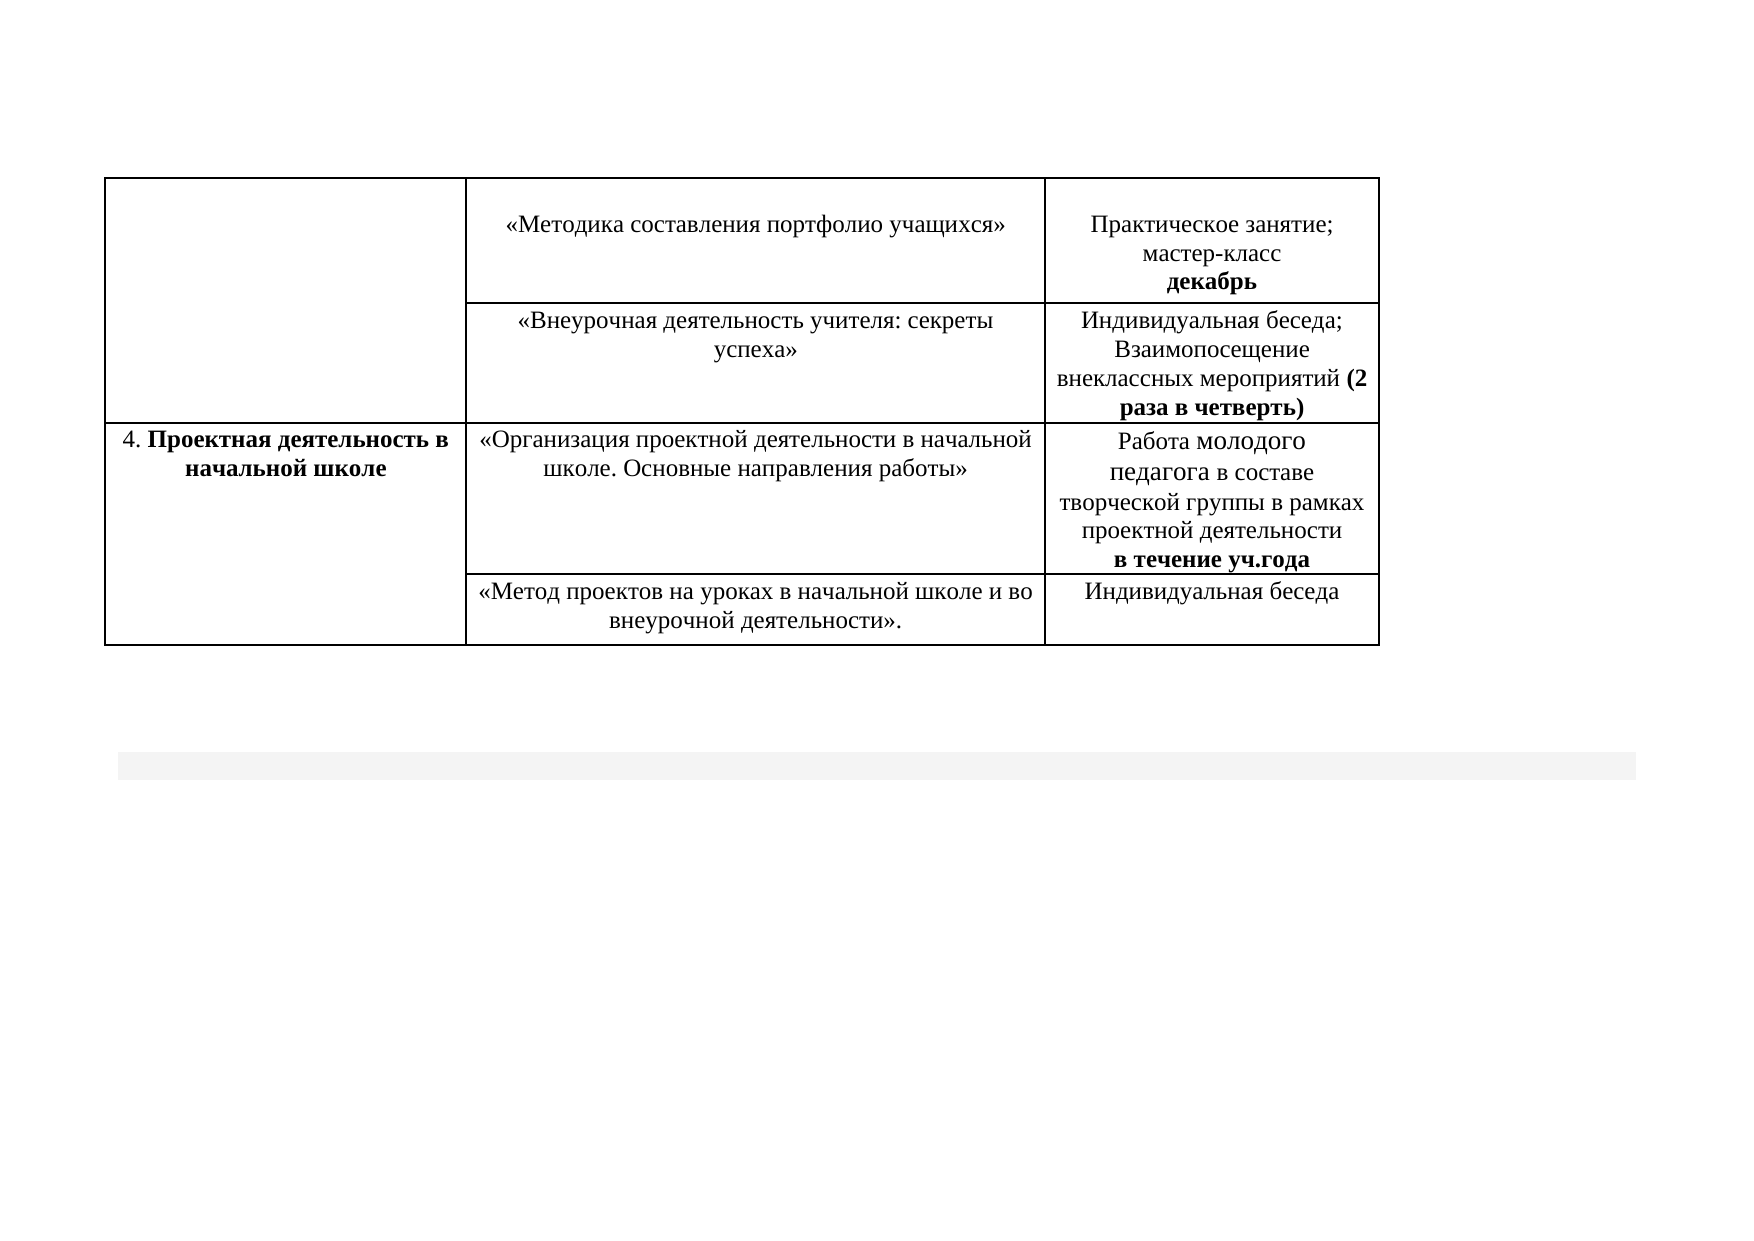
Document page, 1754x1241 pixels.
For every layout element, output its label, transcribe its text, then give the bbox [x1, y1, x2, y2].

table_cell Практическое занятие; мастер-класс декабрь [1046, 179, 1378, 302]
table_cell Индивидуальная беседа; Взаимопосещение внеклассных мероприятий (2 раза в четверть) [1046, 304, 1378, 422]
table_cell «Внеурочная деятельность учителя: секреты успеха» [467, 304, 1044, 422]
table_cell «Методика составления портфолио учащихся» [467, 179, 1044, 302]
table_cell «Метод проектов на уроках в начальной школе и во внеурочной деятельности». [467, 575, 1044, 644]
table_cell 4. Проектная деятельность в начальной школе [106, 424, 465, 644]
table_cell «Организация проектной деятельности в начальной школе. Основные направления работы» [467, 424, 1044, 573]
table_cell Индивидуальная беседа [1046, 575, 1378, 644]
table_cell Работа молодого педагога в составе творческой группы в рамках проектной деятельности в течение уч.года [1046, 424, 1378, 573]
